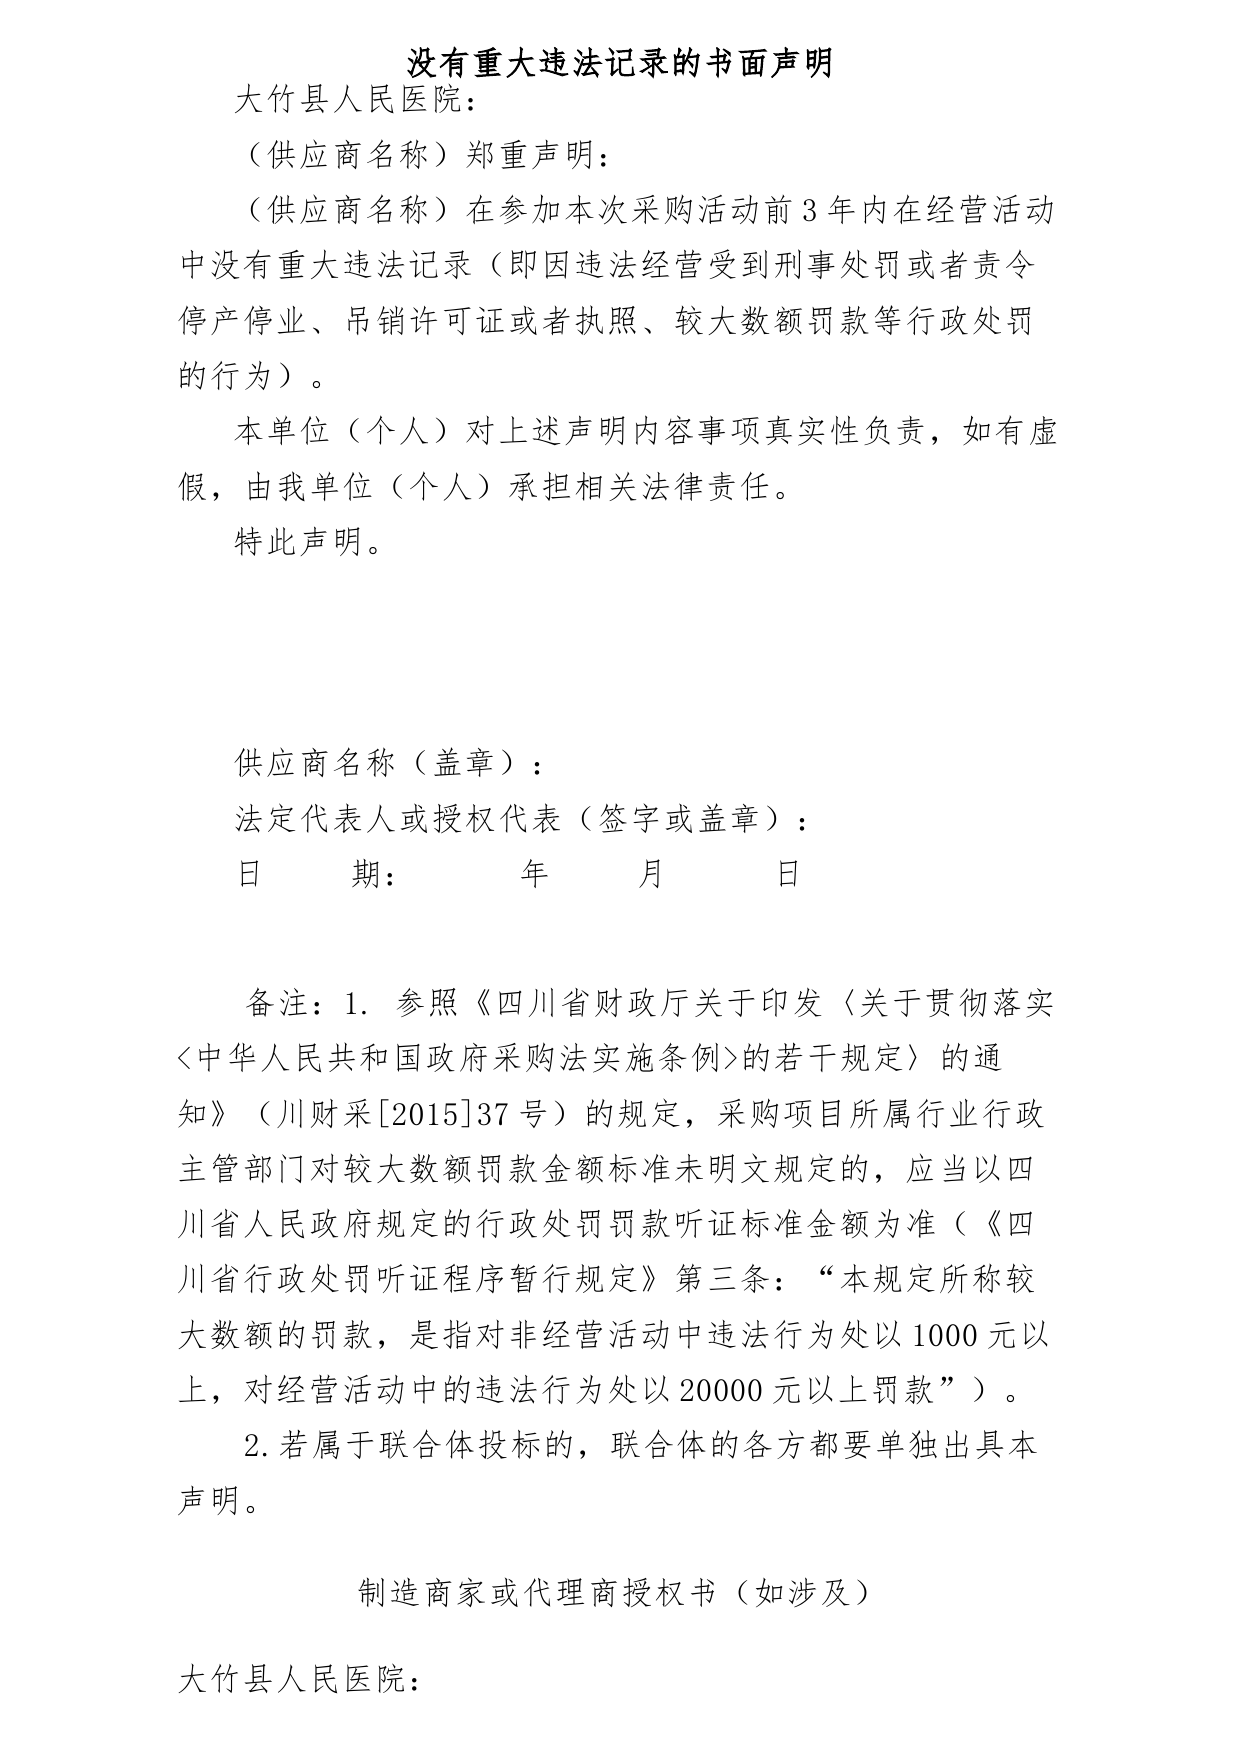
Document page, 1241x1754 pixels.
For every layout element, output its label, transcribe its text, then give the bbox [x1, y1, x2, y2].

text 制造商家或代理商授权书（如涉及） [176, 1572, 1064, 1609]
text 法定代表人或授权代表（签字或盖章）： [176, 798, 1064, 834]
text 没有重大违法记录的书面声明 [176, 42, 1064, 78]
text 特此声明。 [176, 521, 1064, 558]
text 2.若属于联合体投标的，联合体的各方都要单独出具本声明。 [176, 1424, 1064, 1517]
text 本单位（个人）对上述声明内容事项真实性负责，如有虚假，由我单位（个人）承担相关法律责任。 [176, 410, 1064, 503]
text 备注：1. 参照《四川省财政厅关于印发〈关于贯彻落实<中华人民共和国政府采购法实施条例>的若干规定〉的通知》（川财采[2015]37号）的规定，采购项目所属行业行政主管部门对较大数额罚款金额标准未明文规定的，应当以四川省人民政府规定的行政处罚罚款听证标准金额为准（《四川省行政处罚听证程序暂行规定》第三条：“本规定所称较大数额的罚款，是指对非经营活动中违法行为处以1000元以上，对经营活动中的违法行为处以20000元以上罚款”）。 [176, 982, 1064, 1406]
text 大竹县人民医院： [176, 1651, 1064, 1701]
text 日 期： 年 月 日 [176, 853, 1064, 890]
text （供应商名称）郑重声明： [176, 134, 1064, 171]
text 大竹县人民医院： [176, 78, 1064, 115]
text 供应商名称（盖章）： [176, 742, 1064, 779]
text （供应商名称）在参加本次采购活动前3年内在经营活动中没有重大违法记录（即因违法经营受到刑事处罚或者责令停产停业、吊销许可证或者执照、较大数额罚款等行政处罚的行为）。 [176, 189, 1064, 392]
